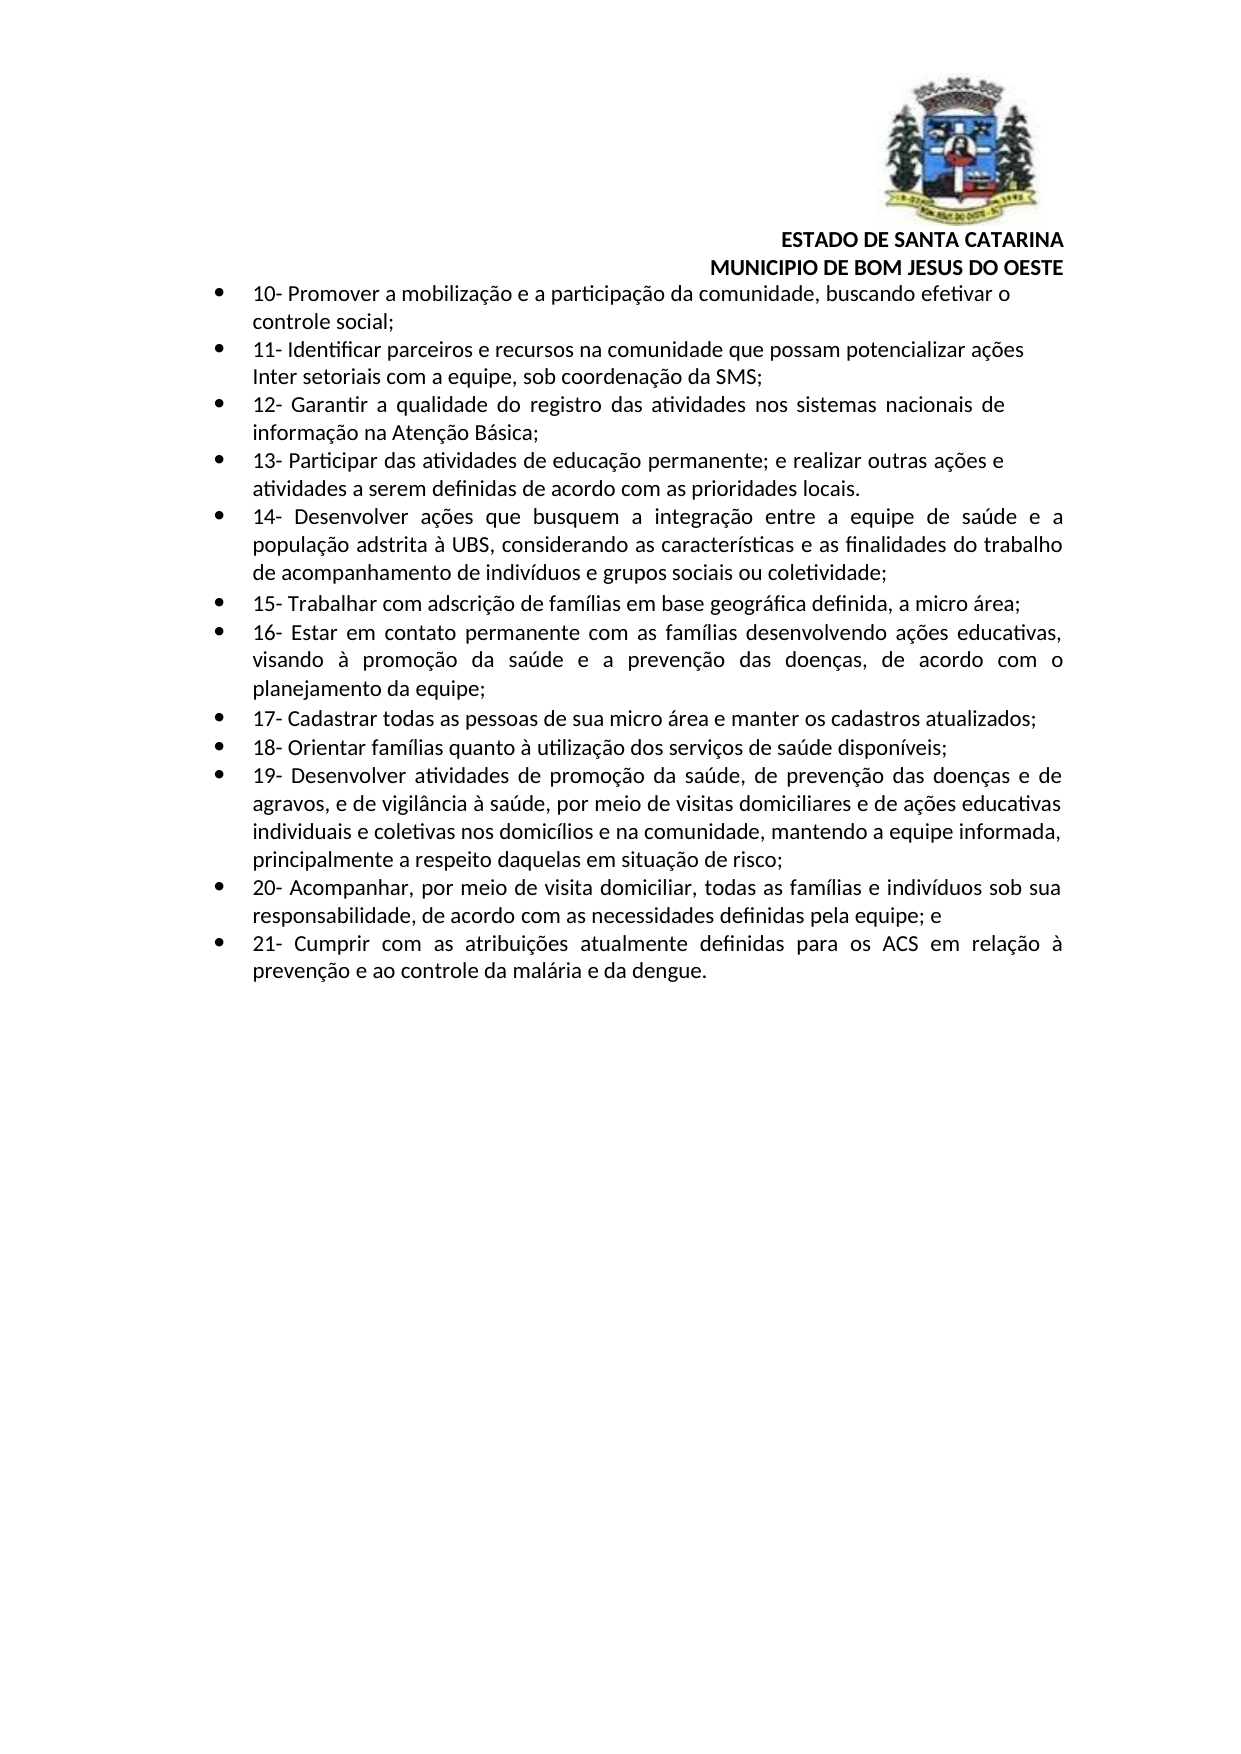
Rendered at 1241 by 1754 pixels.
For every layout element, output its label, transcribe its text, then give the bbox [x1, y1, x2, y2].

list 12- Garantir a qualidade do registro das atividades nos sistemas nacionais de informação na Atenção Básica; [215, 391, 1063, 446]
list 11- Identificar parceiros e recursos na comunidade que possam potencializar ações Inter setoriais com a equipe, sob coordenação da SMS; [215, 335, 1064, 390]
list 16- Estar em contato permanente com as famílias desenvolvendo ações educativas, visando à promoção da saúde e a prevenção das doenças, de acordo com o planejamento da equipe; [215, 618, 1063, 702]
list 17- Cadastrar todas as pessoas de sua micro área e manter os cadastros atualizados; [215, 702, 1230, 733]
list 18- Orientar famílias quanto à utilização dos serviços de saúde disponíveis; [215, 733, 1230, 761]
list 13- Participar das atividades de educação permanente; e realizar outras ações e atividades a serem definidas de acordo com as prioridades locais. [215, 446, 1063, 502]
list 19- Desenvolver atividades de promoção da saúde, de prevenção das doenças e de agravos, e de vigilância à saúde, por meio de visitas domiciliares e de ações educativas individuais e coletivas nos domicílios e na comunidade, mantendo a equipe informada, principalmente a respeito daquelas em situação de risco; [215, 761, 1063, 873]
picture [876, 73, 1047, 226]
list 21- Cumprir com as atribuições atualmente definidas para os ACS em relação à prevenção e ao controle da malária e da dengue. [215, 929, 1063, 984]
list 15- Trabalhar com adscrição de famílias em base geográfica definida, a micro área; [215, 586, 1230, 618]
list 20- Acompanhar, por meio de visita domiciliar, todas as famílias e indivíduos sob sua responsabilidade, de acordo com as necessidades definidas pela equipe; e [215, 873, 1063, 929]
list 14- Desenvolver ações que busquem a integração entre a equipe de saúde e a população adstrita à UBS, considerando as características e as finalidades do trabalho de acompanhamento de indivíduos e grupos sociais ou coletividade; [215, 502, 1064, 586]
list 10- Promover a mobilização e a participação da comunidade, buscando efetivar o controle social; [215, 280, 1063, 335]
